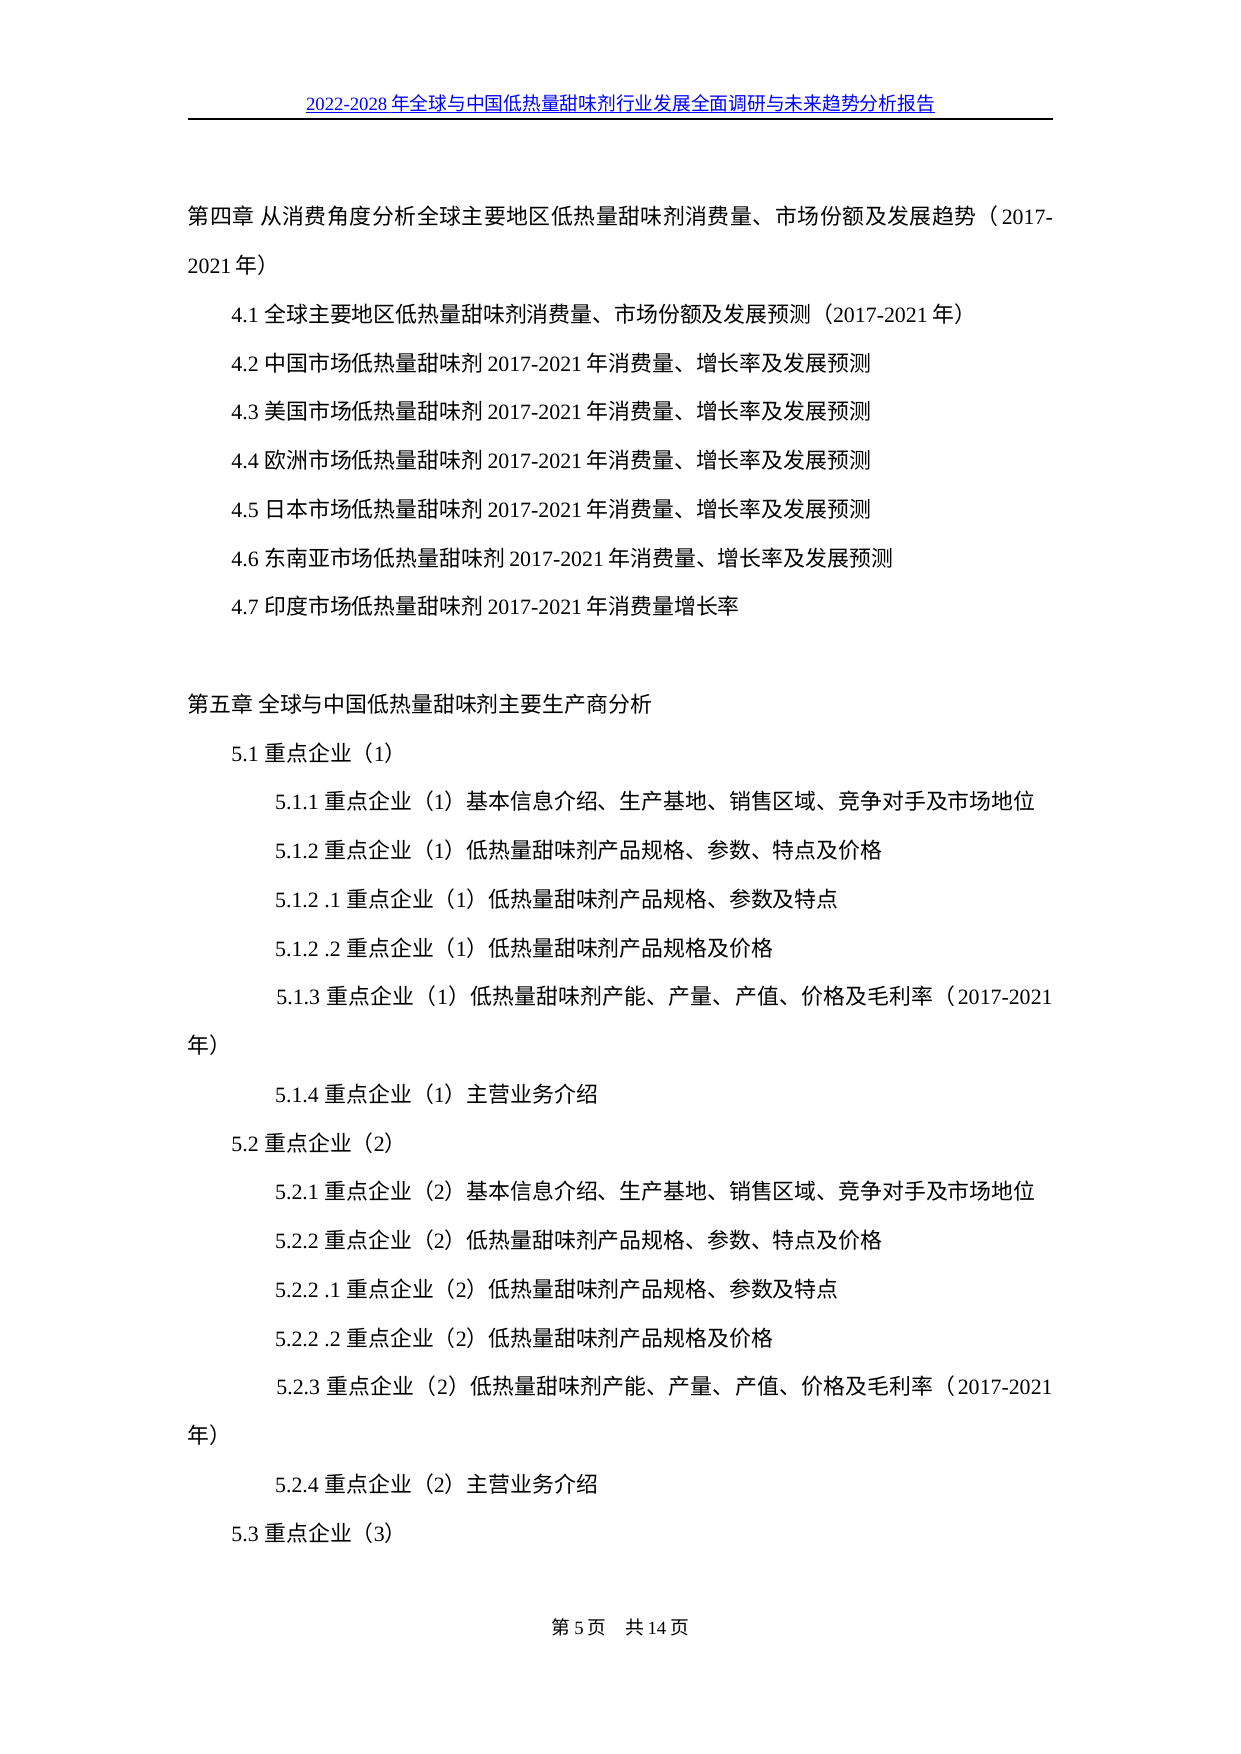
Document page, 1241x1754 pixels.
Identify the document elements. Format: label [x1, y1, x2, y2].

text [187, 150, 1053, 1548]
